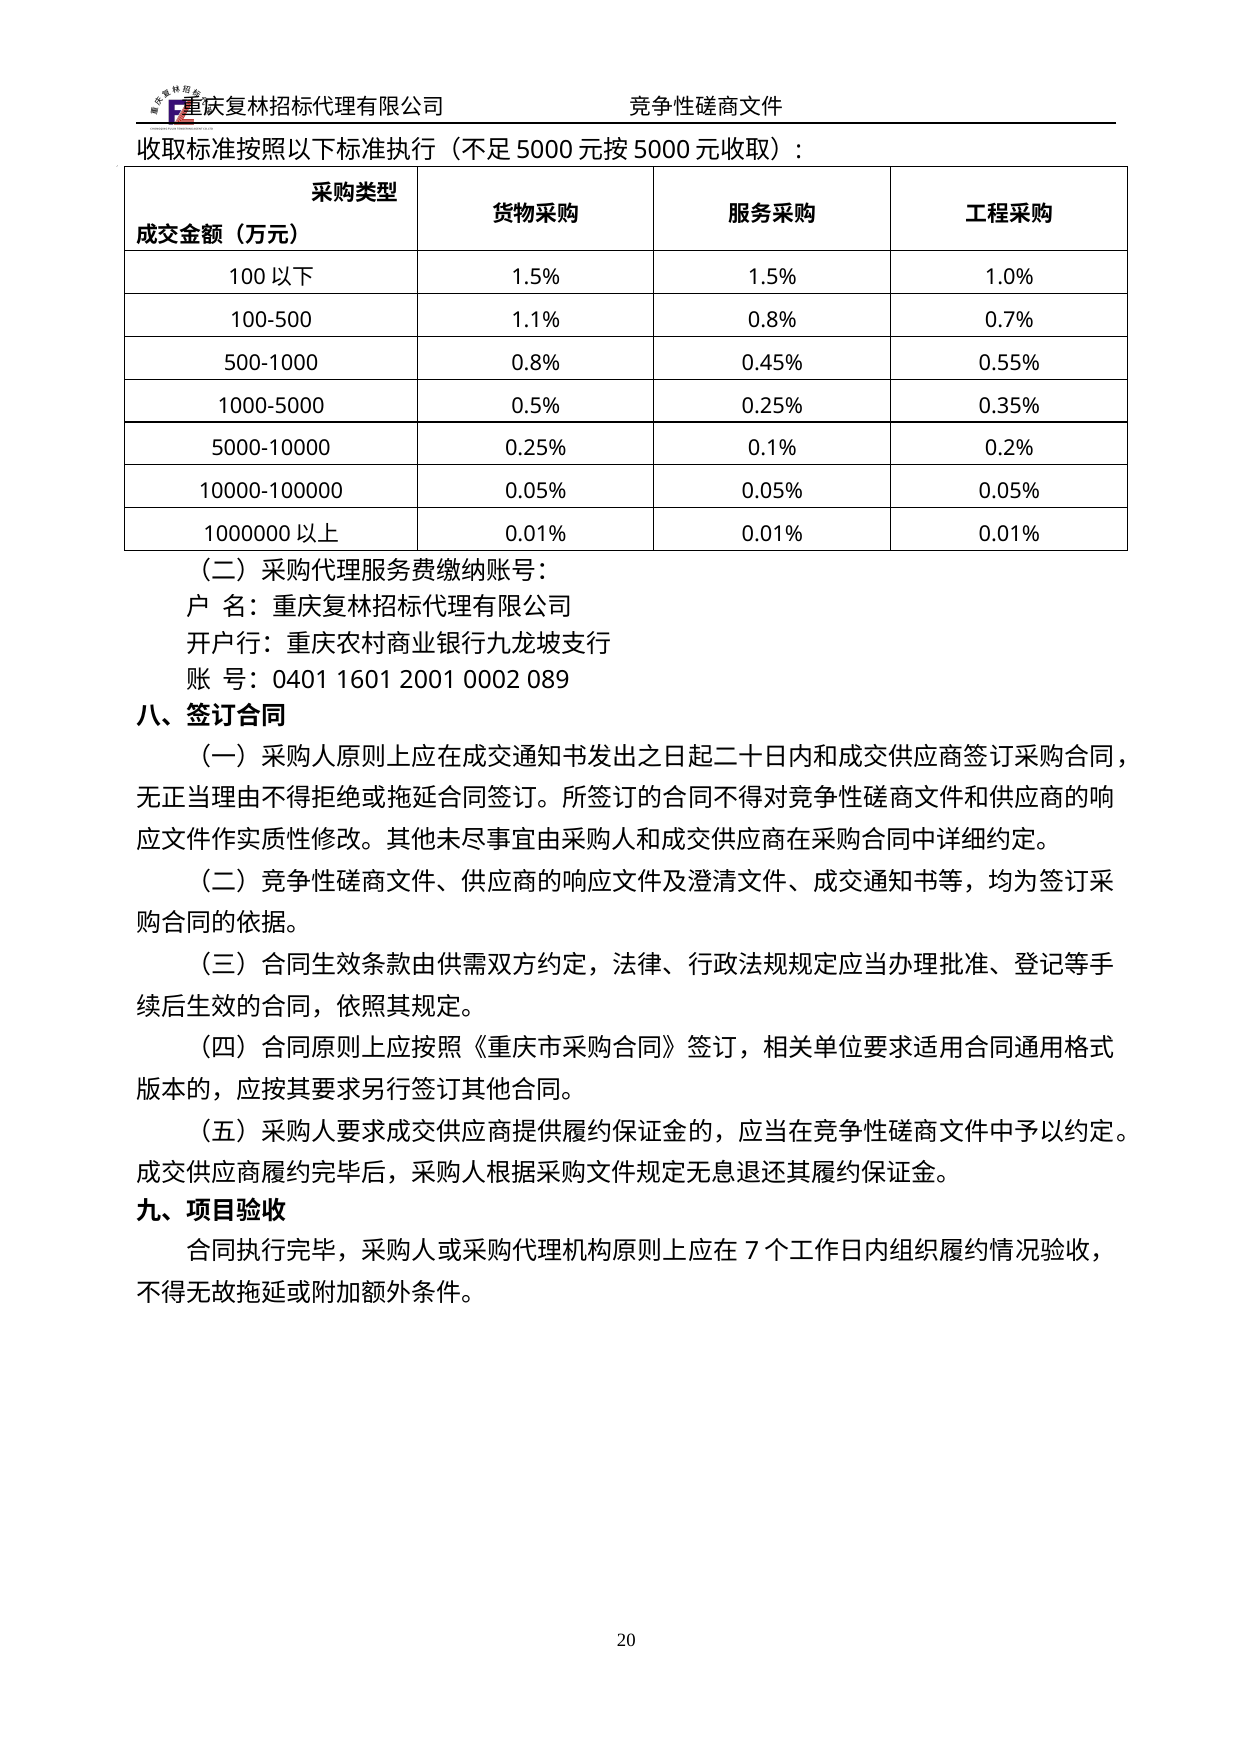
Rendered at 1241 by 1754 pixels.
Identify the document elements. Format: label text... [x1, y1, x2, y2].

text （五）采购人要求成交供应商提供履约保证金的，应当在竞争性磋商文件中予以约定。成交供应商履约完毕后，采购人根据采购文件规定无息退还其履约保证金。 [136, 1107, 1116, 1190]
table_cell 1.5% [654, 251, 890, 293]
table_cell 0.55% [891, 337, 1127, 379]
table_cell 1.0% [891, 251, 1127, 293]
table_cell 0.05% [418, 465, 653, 507]
table_cell 0.05% [891, 465, 1127, 507]
table_cell 100-500 [125, 294, 417, 336]
table_cell 1000000以上 [125, 508, 417, 549]
table_cell 0.35% [891, 380, 1127, 421]
table_cell 0.1% [654, 423, 890, 464]
subtitle 八、签订合同 [136, 696, 1116, 732]
text （四）合同原则上应按照《重庆市采购合同》签订，相关单位要求适用合同通用格式版本的，应按其要求另行签订其他合同。 [136, 1023, 1116, 1107]
table_cell 1000-5000 [125, 380, 417, 421]
table_cell 5000-10000 [125, 423, 417, 464]
subtitle 九、项目验收 [136, 1190, 1116, 1226]
table_cell 1.1% [418, 294, 653, 336]
table_cell 0.8% [654, 294, 890, 336]
table_cell 0.01% [654, 508, 890, 549]
table_cell 0.05% [654, 465, 890, 507]
table_cell 0.01% [891, 508, 1127, 549]
picture [145, 85, 218, 122]
table_cell 0.25% [654, 380, 890, 421]
text （一）采购人原则上应在成交通知书发出之日起二十日内和成交供应商签订采购合同，无正当理由不得拒绝或拖延合同签订。所签订的合同不得对竞争性磋商文件和供应商的响应文件作实质性修改。其他未尽事宜由采购人和成交供应商在采购合同中详细约定。 [136, 732, 1116, 857]
table_cell 100以下 [125, 251, 417, 293]
table_header 货物采购 [418, 167, 653, 250]
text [136, 124, 1116, 166]
table_header 采购类型 成交金额（万元） [125, 167, 417, 250]
text 账 号：0401 1601 2001 0002 089 [136, 659, 1116, 696]
text （三）合同生效条款由供需双方约定，法律、行政法规规定应当办理批准、登记等手续后生效的合同，依照其规定。 [136, 940, 1116, 1023]
text 开户行：重庆农村商业银行九龙坡支行 [136, 623, 1116, 659]
text （二）竞争性磋商文件、供应商的响应文件及澄清文件、成交通知书等，均为签订采购合同的依据。 [136, 857, 1116, 940]
table_header 服务采购 [654, 167, 890, 250]
table_header 工程采购 [891, 167, 1127, 250]
table_cell 0.25% [418, 423, 653, 464]
table_cell 0.8% [418, 337, 653, 379]
table_cell 0.5% [418, 380, 653, 421]
text （二）采购代理服务费缴纳账号： [136, 551, 1116, 587]
table_cell 0.2% [891, 423, 1127, 464]
table_cell 500-1000 [125, 337, 417, 379]
text 户 名：重庆复林招标代理有限公司 [136, 587, 1116, 623]
table_cell 10000-100000 [125, 465, 417, 507]
table_cell 0.45% [654, 337, 890, 379]
table_cell 0.01% [418, 508, 653, 549]
text 合同执行完毕，采购人或采购代理机构原则上应在7个工作日内组织履约情况验收，不得无故拖延或附加额外条件。 [136, 1226, 1116, 1310]
table_cell 0.7% [891, 294, 1127, 336]
table_cell 1.5% [418, 251, 653, 293]
